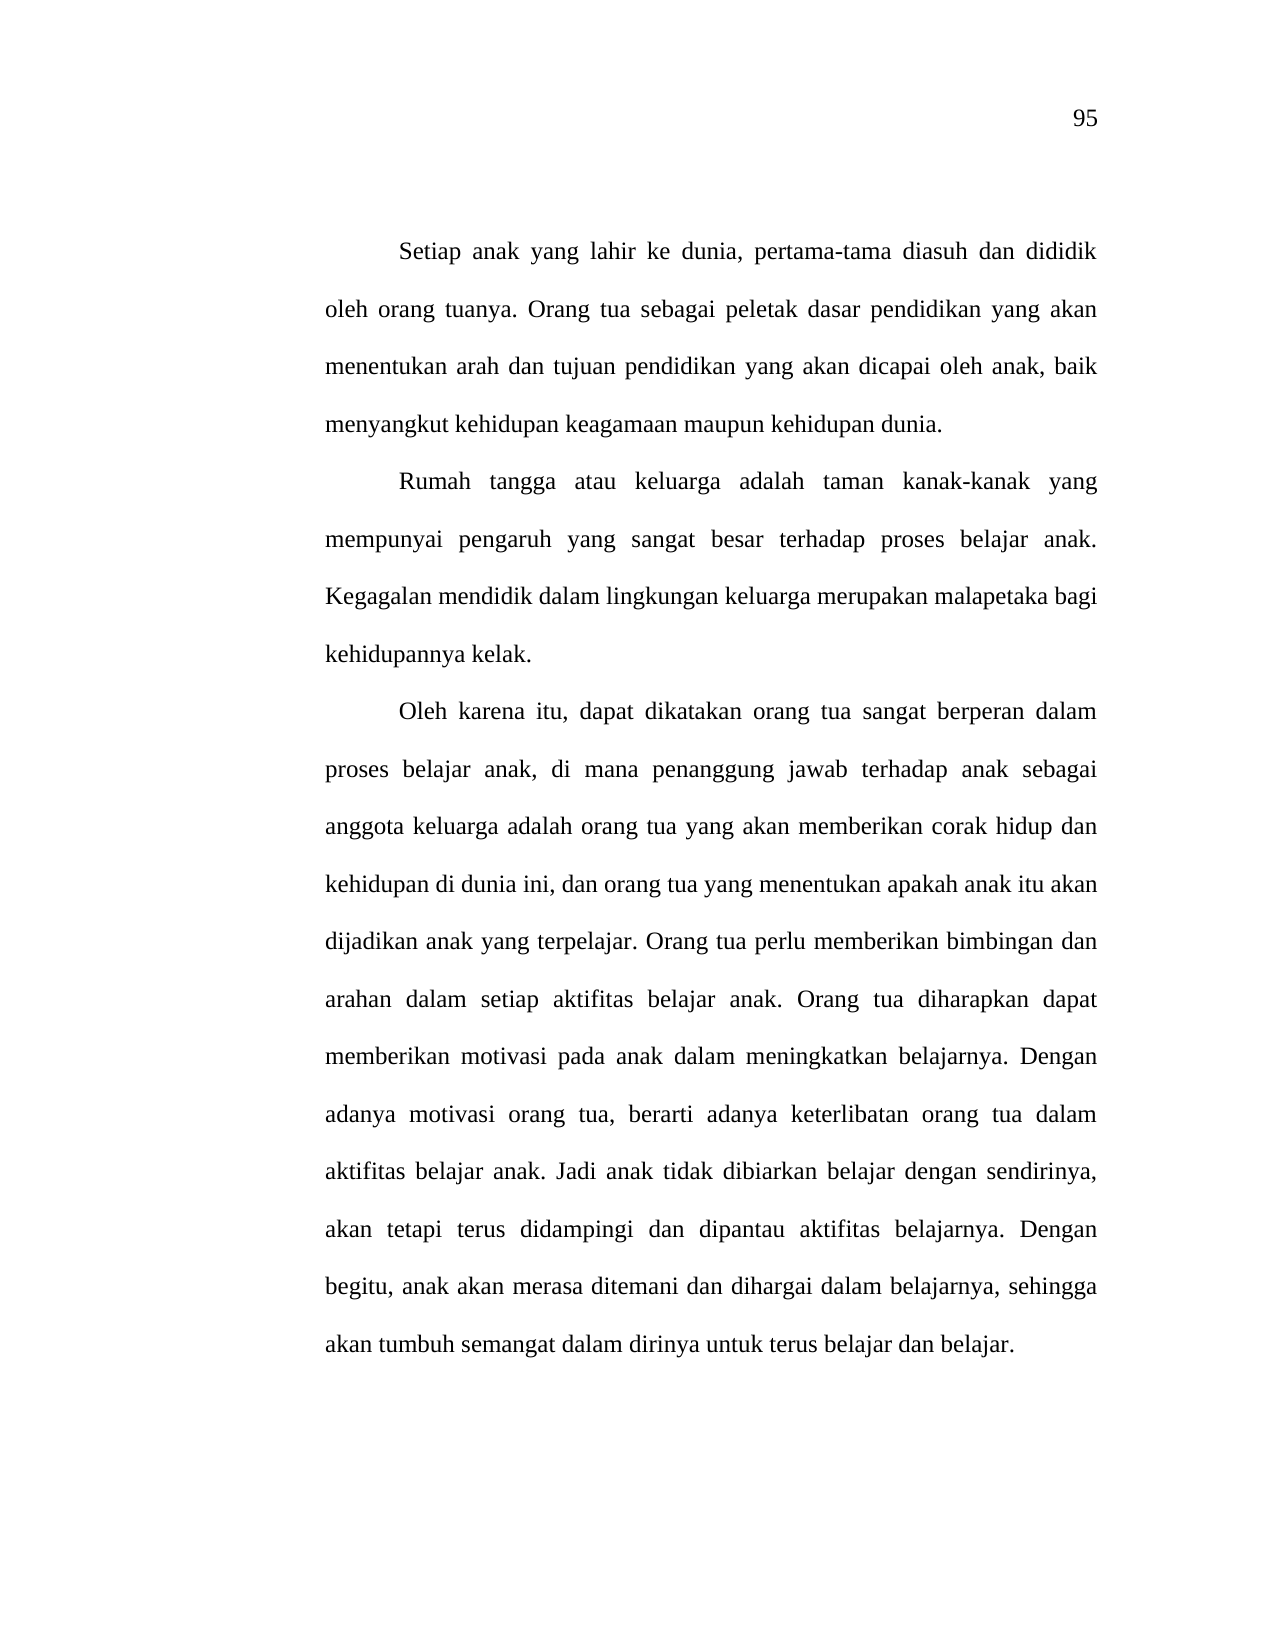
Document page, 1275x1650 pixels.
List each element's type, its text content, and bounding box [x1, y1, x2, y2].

text Setiap anak yang lahir ke dunia, pertama-tama diasuh dan dididik oleh orang tuanya. Orang tua sebagai peletak dasar pendidikan yang akan menentukan arah dan tujuan pendidikan yang akan dicapai oleh anak, baik menyangkut kehidupan keagamaan maupun kehidupan dunia. [325, 236, 1098, 437]
text Oleh karena itu, dapat dikatakan orang tua sangat berperan dalam proses belajar anak, di mana penanggung jawab terhadap anak sebagai anggota keluarga adalah orang tua yang akan memberikan corak hidup dan kehidupan di dunia ini, dan orang tua yang menentukan apakah anak itu akan dijadikan anak yang terpelajar. Orang tua perlu memberikan bimbingan dan arahan dalam setiap aktifitas belajar anak. Orang tua diharapkan dapat memberikan motivasi pada anak dalam meningkatkan belajarnya. Dengan adanya motivasi orang tua, berarti adanya keterlibatan orang tua dalam aktifitas belajar anak. Jadi anak tidak dibiarkan belajar dengan sendirinya, akan tetapi terus didampingi dan dipantau aktifitas belajarnya. Dengan begitu, anak akan merasa ditemani dan dihargai dalam belajarnya, sehingga akan tumbuh semangat dalam dirinya untuk terus belajar dan belajar. [325, 696, 1098, 1357]
text Rumah tangga atau keluarga adalah taman kanak-kanak yang mempunyai pengaruh yang sangat besar terhadap proses belajar anak. Kegagalan mendidik dalam lingkungan keluarga merupakan malapetaka bagi kehidupannya kelak. [325, 466, 1098, 667]
